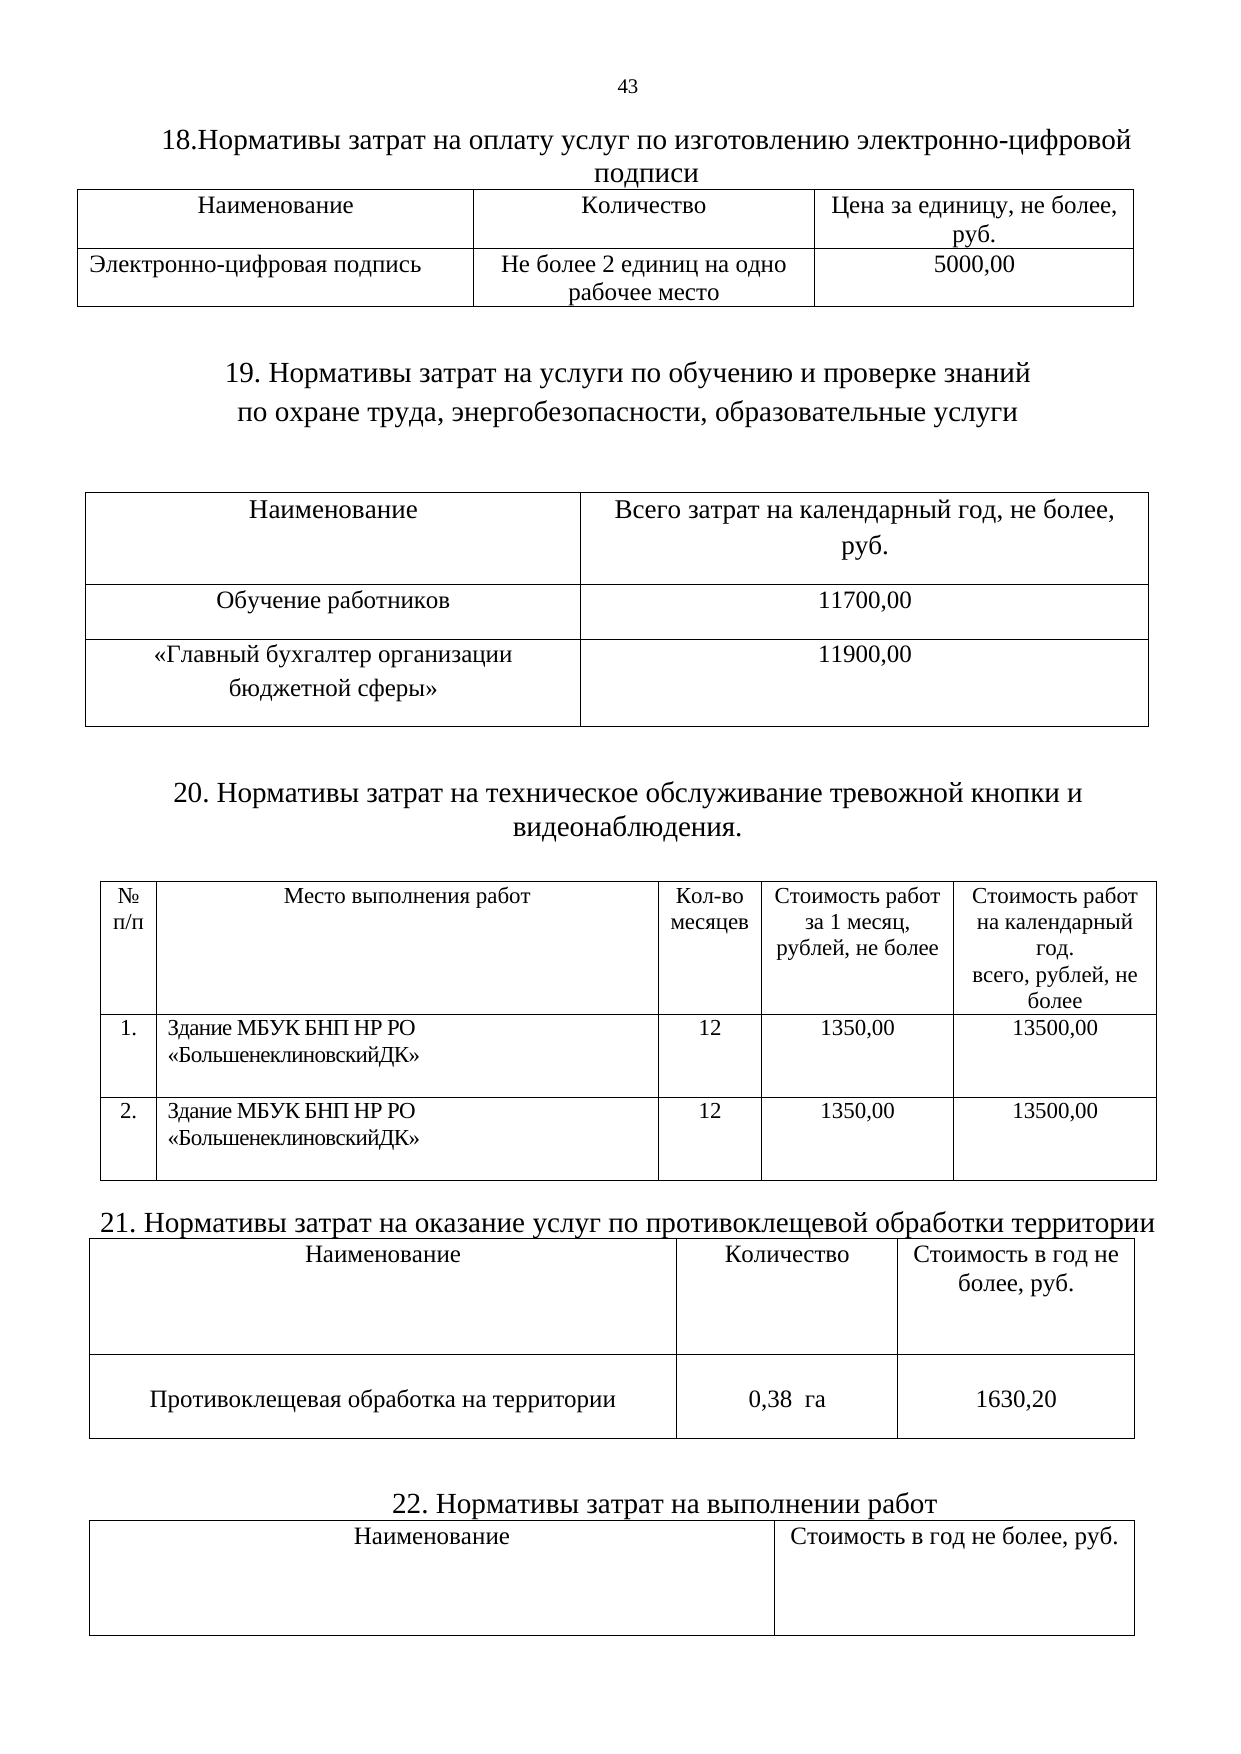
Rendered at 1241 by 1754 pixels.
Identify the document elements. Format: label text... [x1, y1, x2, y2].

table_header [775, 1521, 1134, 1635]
list по охране труда, энергобезопасности, образовательные услуги [89, 394, 1167, 428]
text 21. Нормативы затрат на оказание услуг по противоклещевой обработки территории [89, 1205, 1167, 1238]
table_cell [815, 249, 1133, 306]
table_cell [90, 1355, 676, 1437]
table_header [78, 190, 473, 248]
text 20. Нормативы затрат на техническое обслуживание тревожной кнопки и видеонаблюдения. [89, 775, 1167, 842]
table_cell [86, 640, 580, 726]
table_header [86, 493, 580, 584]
text 22. Нормативы затрат на выполнении работ [89, 1487, 1167, 1520]
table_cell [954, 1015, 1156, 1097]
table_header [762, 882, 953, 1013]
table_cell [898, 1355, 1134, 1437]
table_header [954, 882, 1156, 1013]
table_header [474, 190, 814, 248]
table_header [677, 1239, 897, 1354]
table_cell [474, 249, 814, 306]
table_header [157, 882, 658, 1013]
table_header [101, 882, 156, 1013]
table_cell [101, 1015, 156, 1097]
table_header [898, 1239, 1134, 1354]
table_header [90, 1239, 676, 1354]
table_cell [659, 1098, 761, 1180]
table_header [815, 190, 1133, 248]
list 19. Нормативы затрат на услуги по обучению и проверке знаний [89, 356, 1167, 389]
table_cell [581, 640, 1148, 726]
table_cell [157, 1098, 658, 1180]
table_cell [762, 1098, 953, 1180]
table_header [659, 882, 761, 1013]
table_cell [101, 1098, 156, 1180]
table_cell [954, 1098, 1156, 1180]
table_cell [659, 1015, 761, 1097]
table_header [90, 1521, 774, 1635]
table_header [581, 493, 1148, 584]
text 18.Нормативы затрат на оплату услуг по изготовлению электронно-цифровой подписи [126, 122, 1167, 189]
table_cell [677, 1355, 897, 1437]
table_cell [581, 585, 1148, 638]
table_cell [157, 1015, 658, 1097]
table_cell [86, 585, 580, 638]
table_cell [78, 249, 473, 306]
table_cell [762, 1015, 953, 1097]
